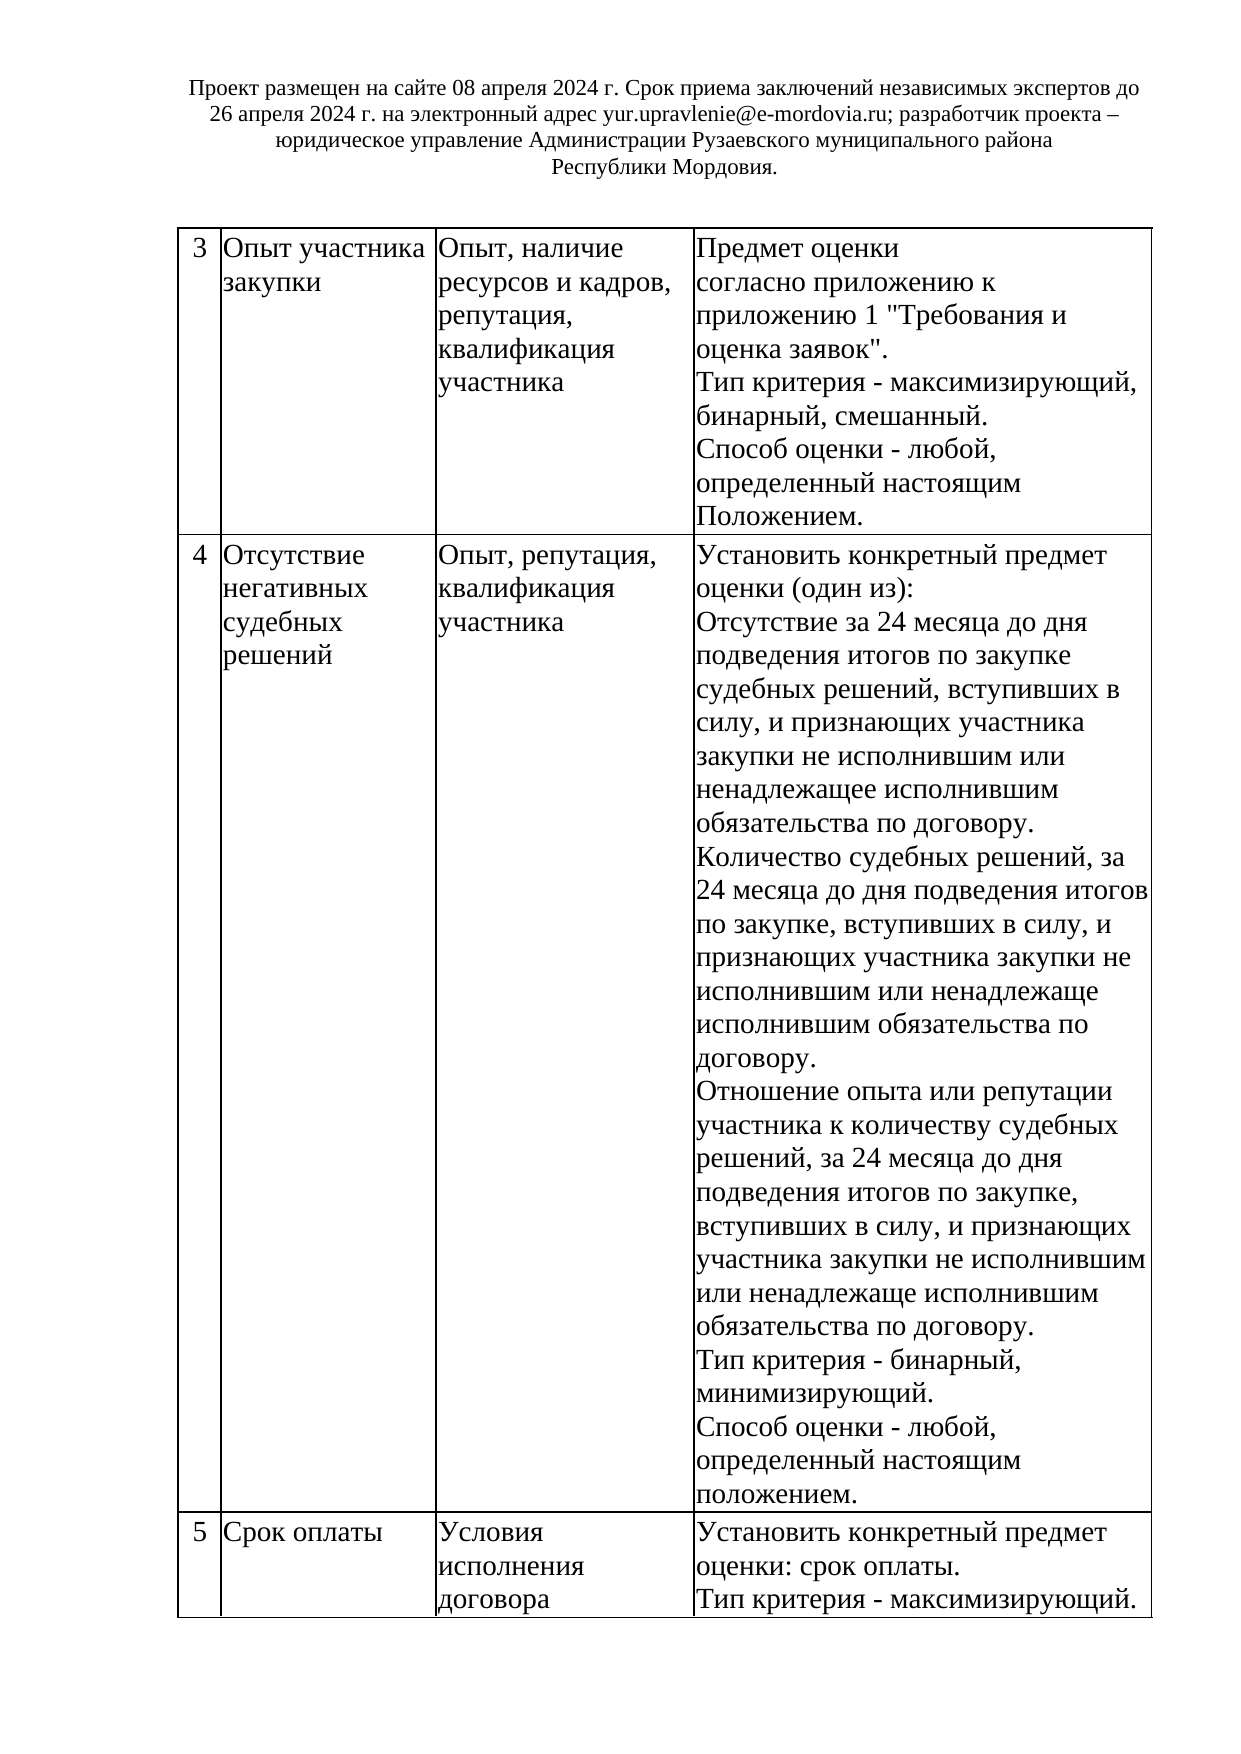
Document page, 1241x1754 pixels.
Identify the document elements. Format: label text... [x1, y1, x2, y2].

table_cell Установить конкретный предмет оценки (один из): Отсутствие за 24 месяца до дня подведения итогов по закупке судебных решений, вступивших в силу, и признающих участника закупки не исполнившим или ненадлежащее исполнившим обязательства по договору. Количество судебных решений, за 24 месяца до дня подведения итогов по закупке, вступивших в силу, и признающих участника закупки не исполнившим или ненадлежаще исполнившим обязательства по договору. Отношение опыта или репутации участника к количеству судебных решений, за 24 месяца до дня подведения итогов по закупке, вступивших в силу, и признающих участника закупки не исполнившим или ненадлежаще исполнившим обязательства по договору. Тип критерия - бинарный, минимизирующий. Способ оценки - любой, определенный настоящим положением. [695, 535, 1151, 1511]
table_cell Предмет оценки согласно приложению к приложению 1 "Требования и оценка заявок". Тип критерия - максимизирующий, бинарный, смешанный. Способ оценки - любой, определенный настоящим Положением. [695, 229, 1151, 534]
table_cell Опыт, репутация, квалификация участника [437, 535, 693, 1511]
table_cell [695, 1513, 1151, 1616]
table_cell Срок оплаты [222, 1513, 435, 1616]
table_cell 5 [179, 1513, 220, 1616]
table_cell 4 [179, 535, 220, 1511]
table_cell Опыт, наличие ресурсов и кадров, репутация, квалификация участника [437, 229, 693, 534]
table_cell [437, 1513, 693, 1616]
table_cell 3 [179, 229, 220, 534]
table_cell Отсутствие негативных судебных решений [222, 535, 435, 1511]
table_cell Опыт участника закупки [222, 229, 435, 534]
